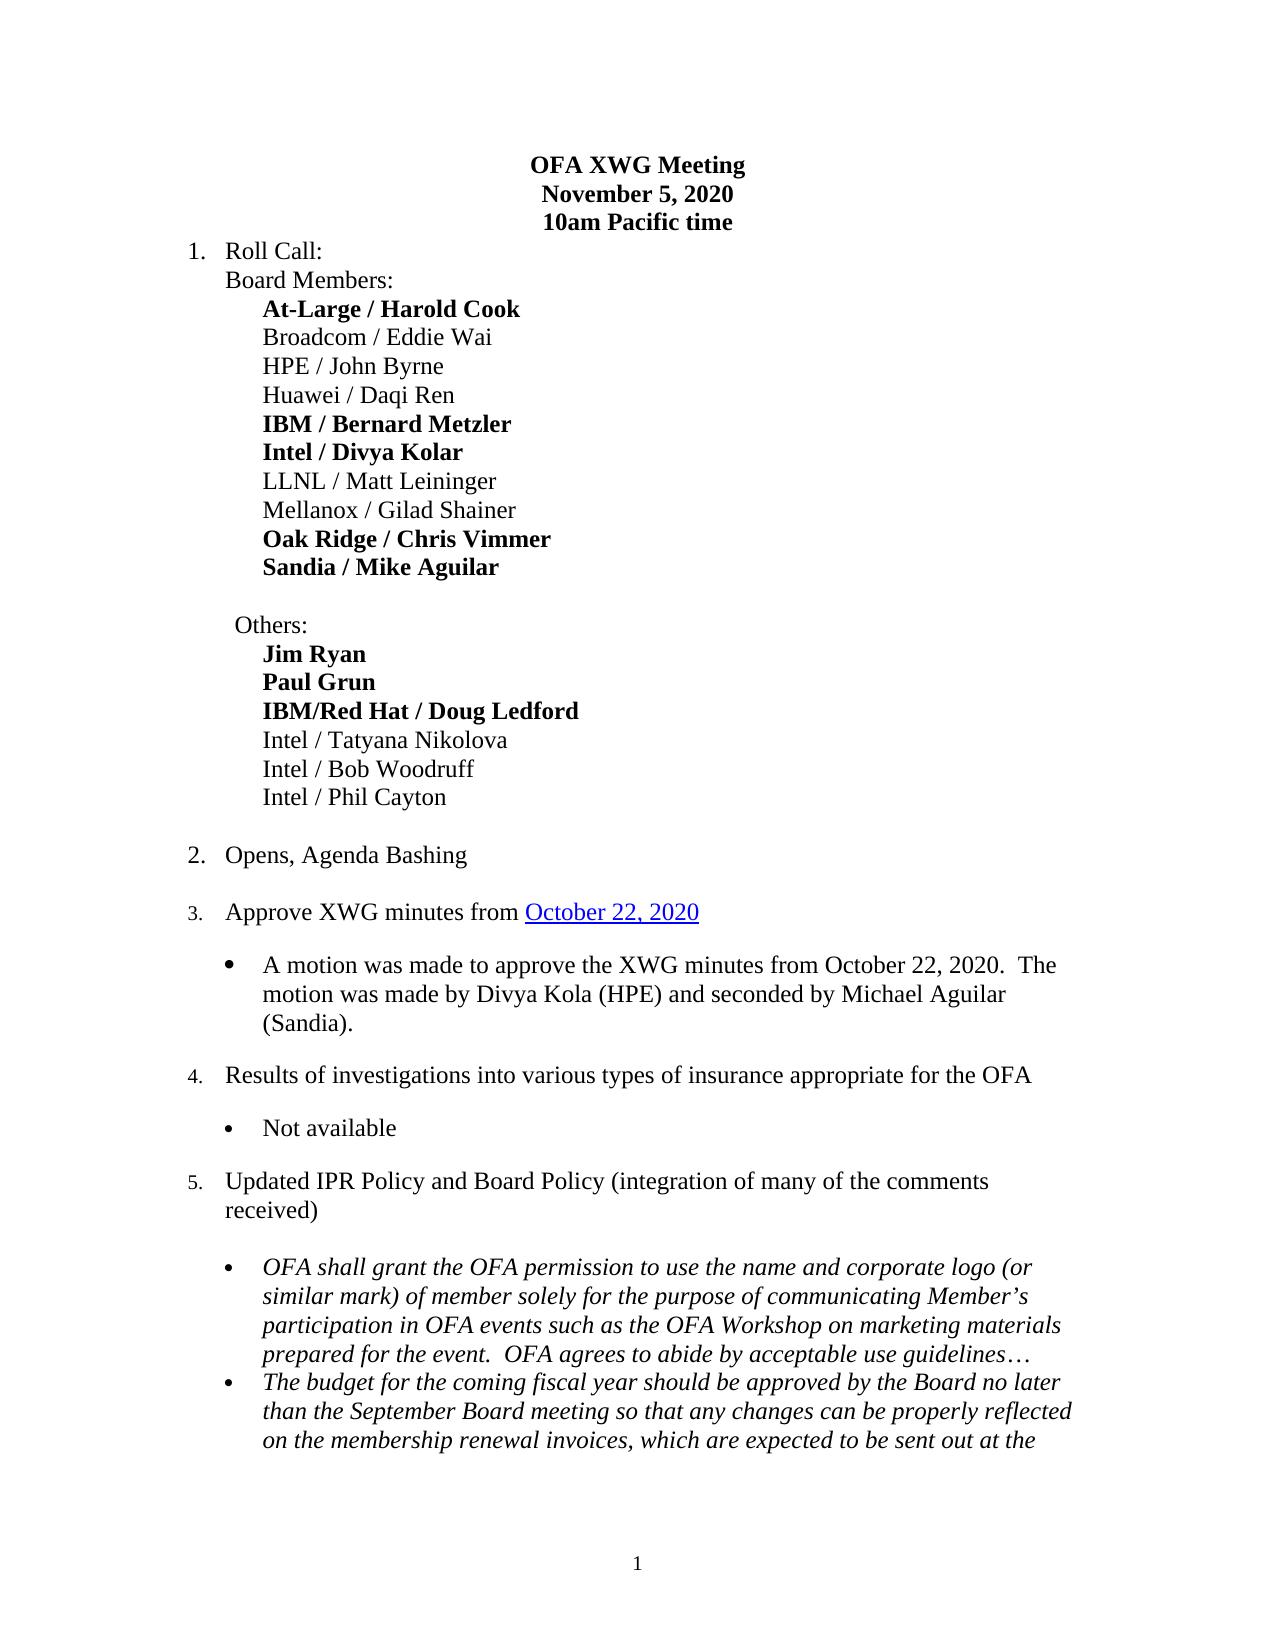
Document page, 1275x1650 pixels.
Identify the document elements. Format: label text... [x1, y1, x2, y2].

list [225, 1367, 1087, 1454]
text IBM / Bernard Metzler [187, 409, 1087, 437]
text Sandia / Mike Aguilar [187, 552, 1087, 581]
text Jim Ryan [187, 639, 1087, 667]
list Roll Call: [187, 236, 1087, 265]
list OFA shall grant the OFA permission to use the name and corporate logo (or similar mark) of member solely for the purpose of communicating Member’s participation in OFA events such as the OFA Workshop on marketing materials prepared for the event. OFA agrees to abide by acceptable use guidelines… [225, 1252, 1087, 1367]
text Others: [187, 610, 1087, 639]
list Opens, Agenda Bashing [187, 840, 1087, 869]
list A motion was made to approve the XWG minutes from October 22, 2020. The motion was made by Divya Kola (HPE) and seconded by Michael Aguilar (Sandia). [225, 950, 1087, 1037]
list Results of investigations into various types of insurance appropriate for the OFA [187, 1061, 1087, 1089]
text Intel / Bob Woodruff [187, 754, 1087, 782]
text OFA XWG Meeting [187, 150, 1087, 179]
list Approve XWG minutes from October 22, 2020 [187, 897, 1087, 926]
text Mellanox / Gilad Shainer [187, 495, 1087, 524]
list Updated IPR Policy and Board Policy (integration of many of the comments received) [187, 1166, 1087, 1224]
text LLNL / Matt Leininger [187, 466, 1087, 495]
text At-Large / Harold Cook [187, 294, 1087, 322]
text Board Members: [187, 265, 1087, 294]
text Intel / Phil Cayton [187, 782, 1087, 811]
text Huawei / Daqi Ren [187, 380, 1087, 409]
text November 5, 2020 [187, 179, 1087, 207]
text Broadcom / Eddie Wai [187, 322, 1087, 351]
text Intel / Divya Kolar [187, 437, 1087, 466]
text Oak Ridge / Chris Vimmer [187, 524, 1087, 552]
text Paul Grun [187, 667, 1087, 696]
list Not available [225, 1113, 1087, 1142]
text 10am Pacific time [187, 207, 1087, 236]
text IBM/Red Hat / Doug Ledford [187, 696, 1087, 725]
text HPE / John Byrne [187, 351, 1087, 380]
text Intel / Tatyana Nikolova [187, 725, 1087, 754]
